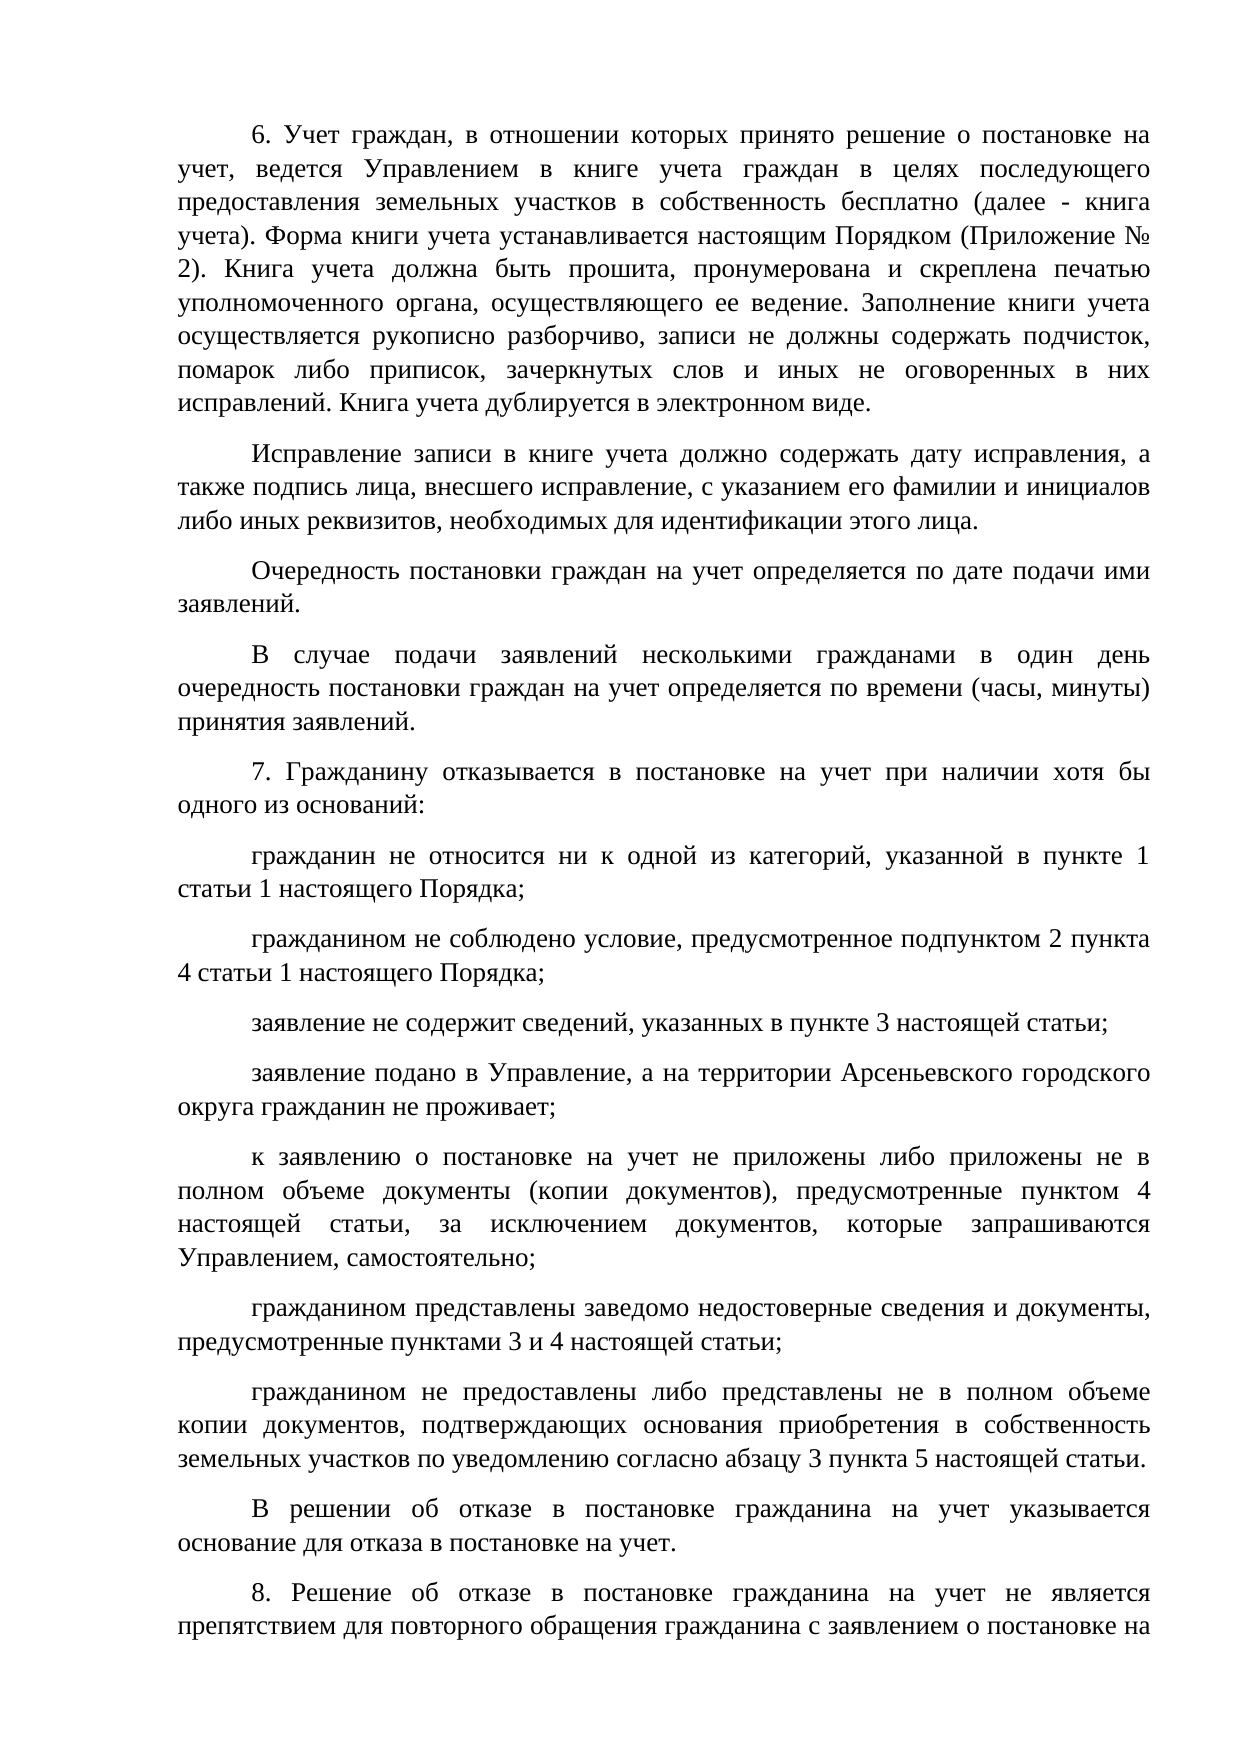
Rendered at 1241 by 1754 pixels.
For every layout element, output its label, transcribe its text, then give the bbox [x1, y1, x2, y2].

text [177, 1576, 1152, 1641]
text заявление подано в Управление, а на территории Арсеньевского городского округа гражданин не проживает; [177, 1056, 1152, 1121]
text Исправление записи в книге учета должно содержать дату исправления, а также подпись лица, внесшего исправление, с указанием его фамилии и инициалов либо иных реквизитов, необходимых для идентификации этого лица. [177, 437, 1152, 535]
text к заявлению о постановке на учет не приложены либо приложены не в полном объеме документы (копии документов), предусмотренные пунктом 4 настоящей статьи, за исключением документов, которые запрашиваются Управлением, самостоятельно; [177, 1140, 1152, 1272]
text В решении об отказе в постановке гражданина на учет указывается основание для отказа в постановке на учет. [177, 1492, 1152, 1557]
text заявление не содержит сведений, указанных в пункте 3 настоящей статьи; [177, 1006, 1152, 1037]
text гражданином не предоставлены либо представлены не в полном объеме копии документов, подтверждающих основания приобретения в собственность земельных участков по уведомлению согласно абзацу 3 пункта 5 настоящей статьи. [177, 1375, 1152, 1473]
text В случае подачи заявлений несколькими гражданами в один день очередность постановки граждан на учет определяется по времени (часы, минуты) принятия заявлений. [177, 638, 1152, 736]
text 7. Гражданину отказывается в постановке на учет при наличии хотя бы одного из оснований: [177, 755, 1152, 820]
text гражданином представлены заведомо недостоверные сведения и документы, предусмотренные пунктами 3 и 4 настоящей статьи; [177, 1291, 1152, 1356]
text гражданин не относится ни к одной из категорий, указанной в пункте 1 статьи 1 настоящего Порядка; [177, 839, 1152, 903]
text гражданином не соблюдено условие, предусмотренное подпунктом 2 пункта 4 статьи 1 настоящего Порядка; [177, 922, 1152, 987]
text 6. Учет граждан, в отношении которых принято решение о постановке на учет, ведется Управлением в книге учета граждан в целях последующего предоставления земельных участков в собственность бесплатно (далее - книга учета). Форма книги учета устанавливается настоящим Порядком (Приложение № 2). Книга учета должна быть прошита, пронумерована и скреплена печатью уполномоченного органа, осуществляющего ее ведение. Заполнение книги учета осуществляется рукописно разборчиво, записи не должны содержать подчисток, помарок либо приписок, зачеркнутых слов и иных не оговоренных в них исправлений. Книга учета дублируется в электронном виде. [177, 118, 1152, 418]
text Очередность постановки граждан на учет определяется по дате подачи ими заявлений. [177, 554, 1152, 619]
